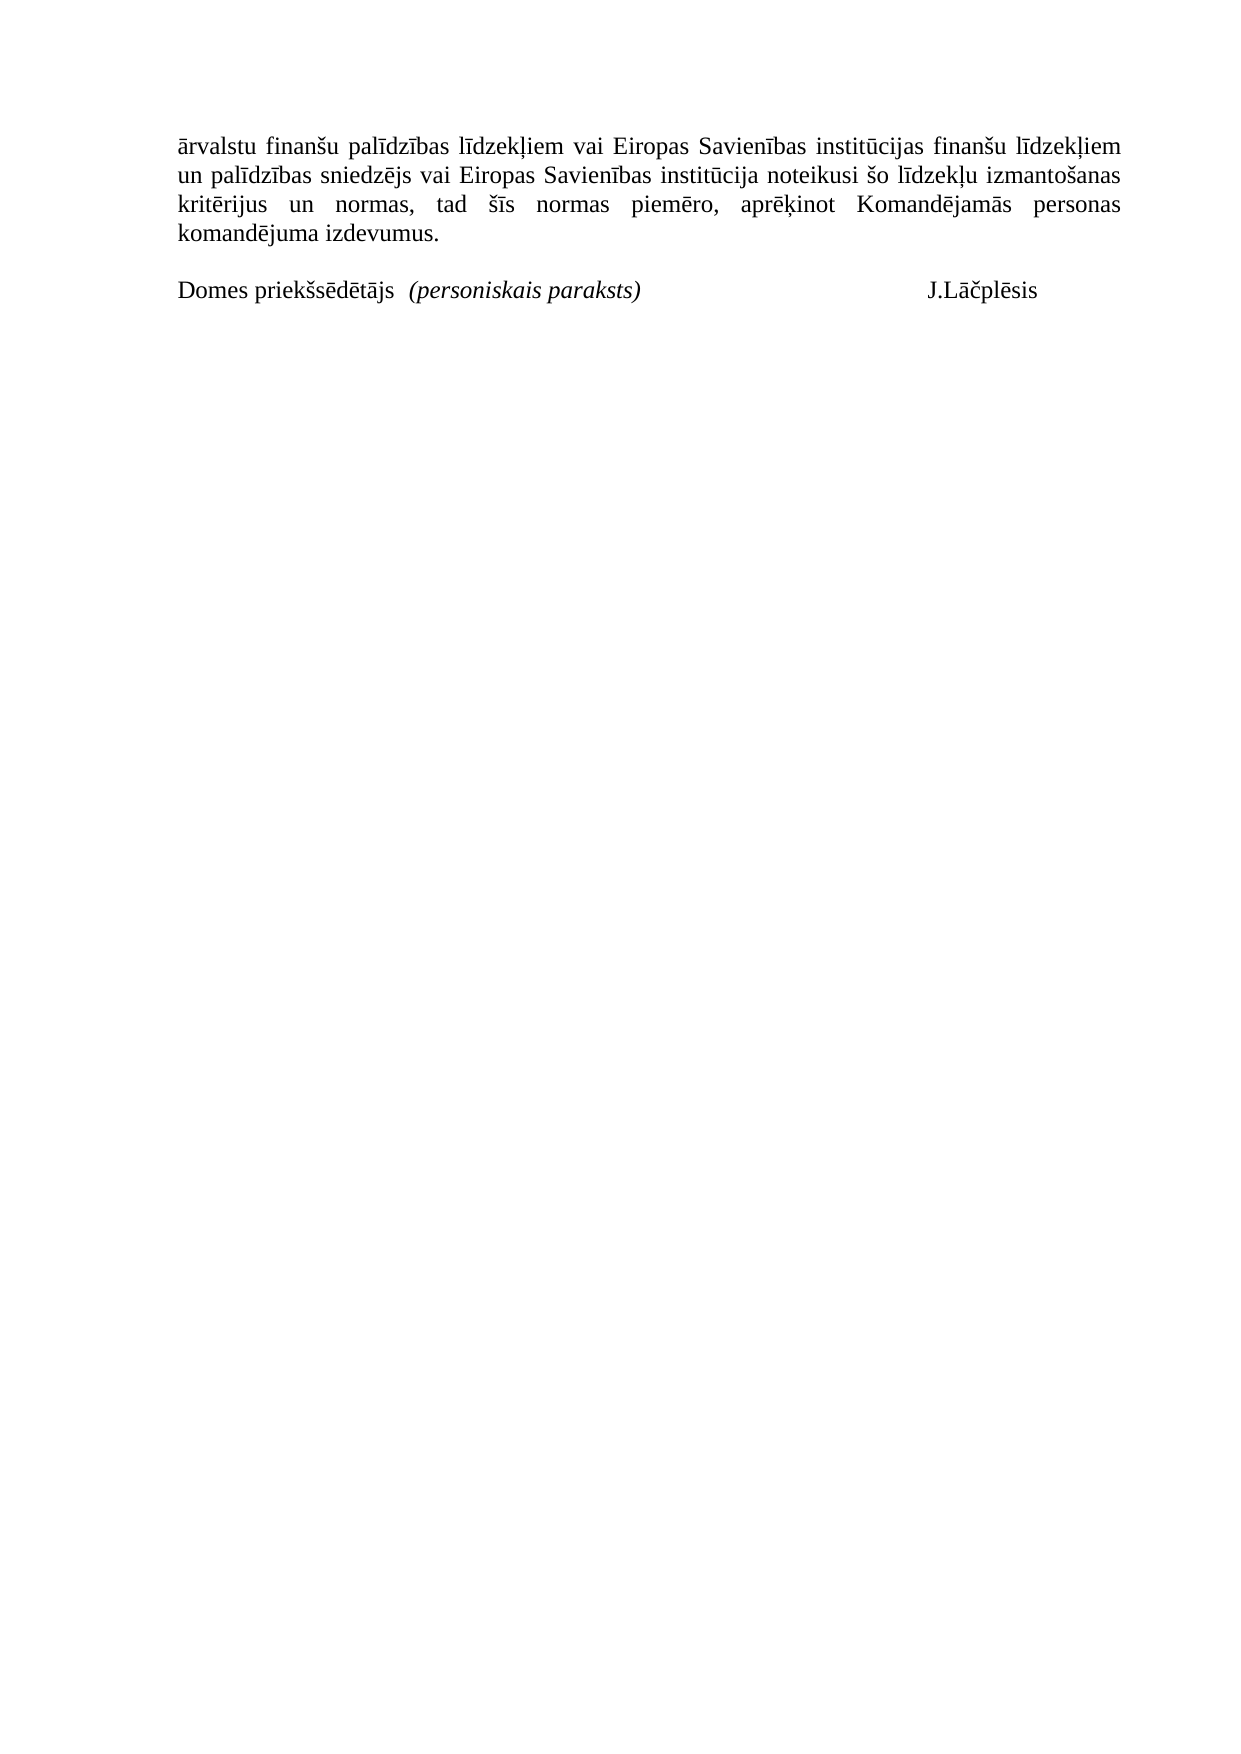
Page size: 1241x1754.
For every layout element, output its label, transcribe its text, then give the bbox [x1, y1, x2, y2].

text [177, 131, 1122, 246]
text Domes priekšsēdētājs (personiskais paraksts) J.Lāčplēsis [177, 275, 1122, 304]
